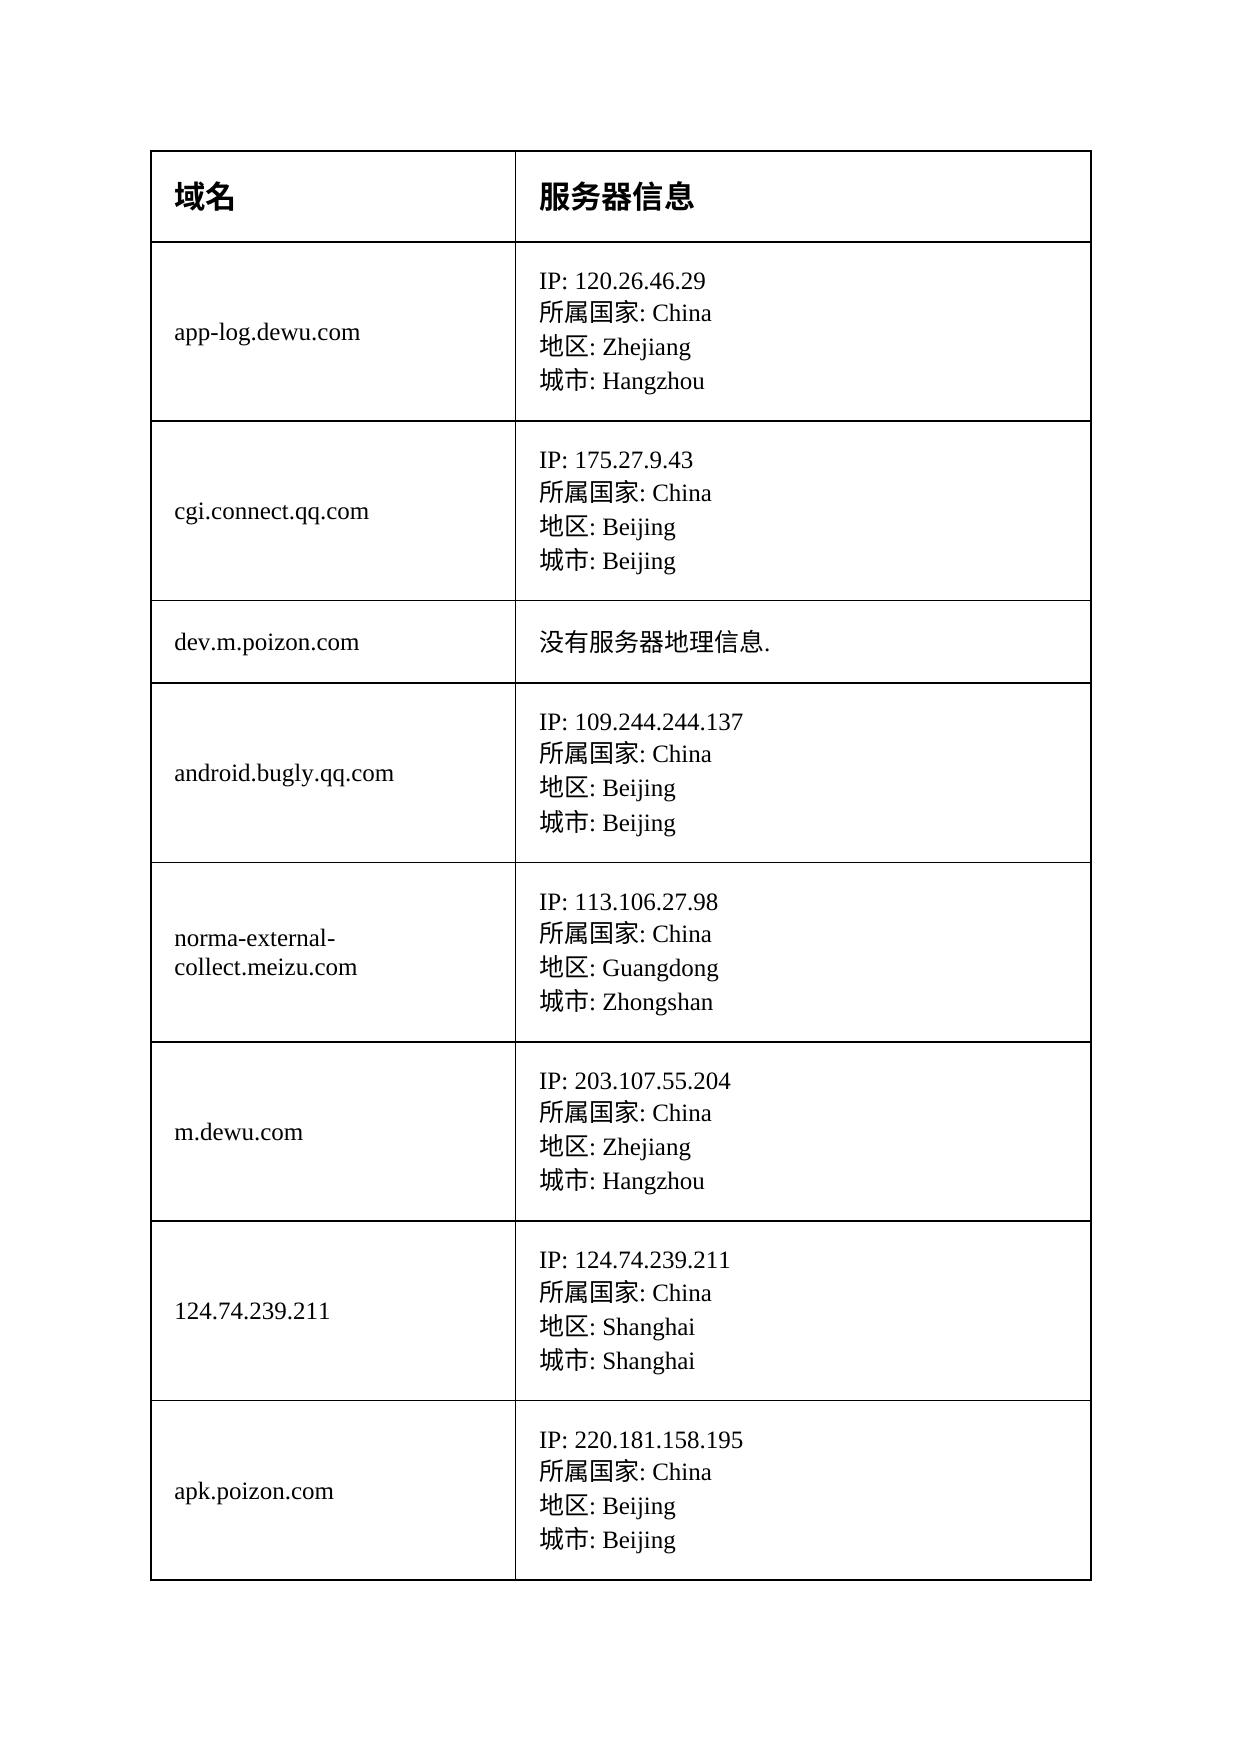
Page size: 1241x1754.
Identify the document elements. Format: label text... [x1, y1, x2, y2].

table_cell android.bugly.qq.com [152, 684, 515, 862]
table_cell IP: 175.27.9.43 所属国家: China 地区: Beijing 城市: Beijing [516, 422, 1090, 600]
table_cell dev.m.poizon.com [152, 601, 515, 682]
table_cell apk.poizon.com [152, 1401, 515, 1579]
table_cell 没有服务器地理信息. [516, 601, 1090, 682]
table_cell norma-external-collect.meizu.com [152, 863, 515, 1041]
table_cell app-log.dewu.com [152, 243, 515, 420]
table_header 域名 [152, 152, 515, 241]
table_cell IP: 124.74.239.211 所属国家: China 地区: Shanghai 城市: Shanghai [516, 1222, 1090, 1400]
table_cell IP: 203.107.55.204 所属国家: China 地区: Zhejiang 城市: Hangzhou [516, 1043, 1090, 1220]
table_cell IP: 220.181.158.195 所属国家: China 地区: Beijing 城市: Beijing [516, 1401, 1090, 1579]
table_header 服务器信息 [516, 152, 1090, 241]
table_cell IP: 120.26.46.29 所属国家: China 地区: Zhejiang 城市: Hangzhou [516, 243, 1090, 420]
table_cell IP: 109.244.244.137 所属国家: China 地区: Beijing 城市: Beijing [516, 684, 1090, 862]
table_cell IP: 113.106.27.98 所属国家: China 地区: Guangdong 城市: Zhongshan [516, 863, 1090, 1041]
table_cell 124.74.239.211 [152, 1222, 515, 1400]
table_cell m.dewu.com [152, 1043, 515, 1220]
table_cell cgi.connect.qq.com [152, 422, 515, 600]
